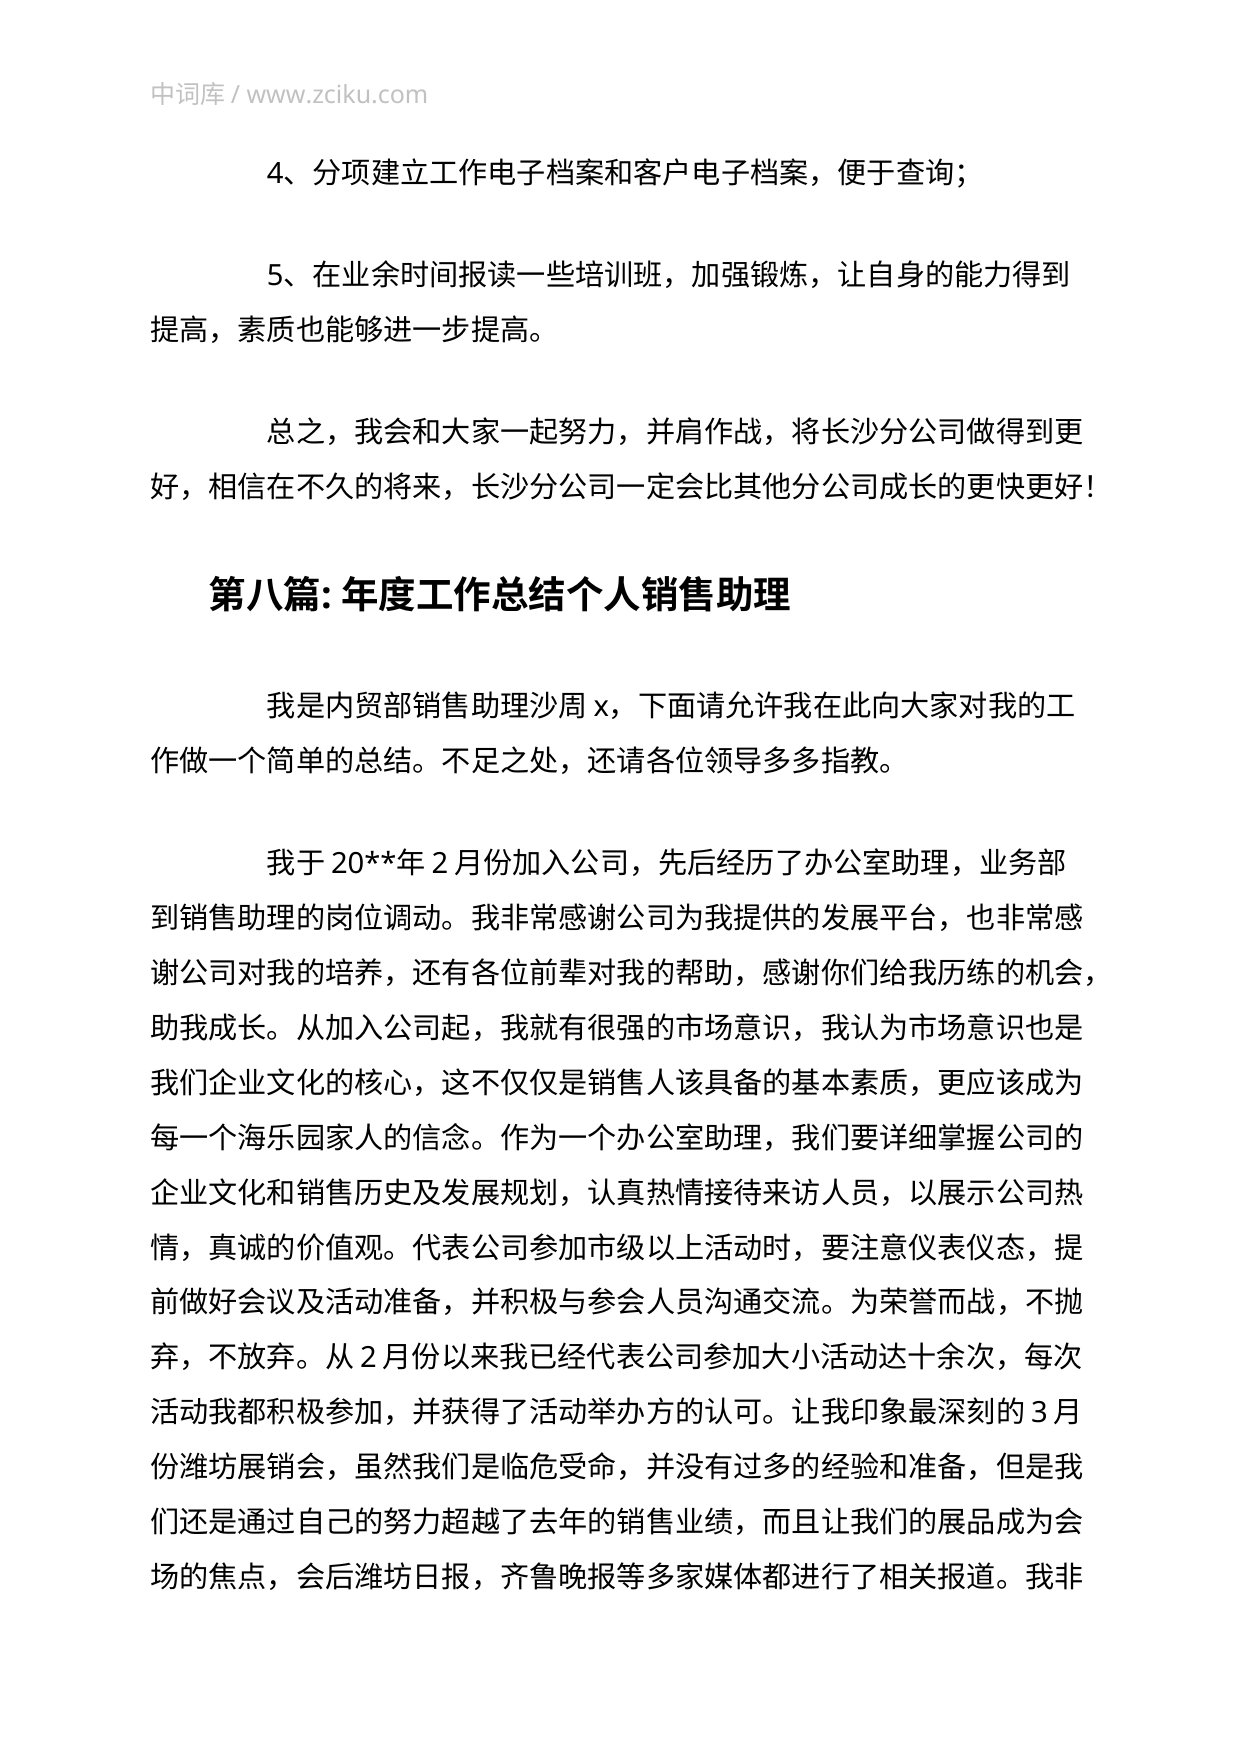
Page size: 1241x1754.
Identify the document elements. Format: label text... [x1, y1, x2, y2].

text 总之，我会和大家一起努力，并肩作战，将长沙分公司做得到更好，相信在不久的将来，长沙分公司一定会比其他分公司成长的更快更好！ [150, 409, 1090, 506]
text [150, 840, 1090, 1596]
text 5、在业余时间报读一些培训班，加强锻炼，让自身的能力得到提高，素质也能够进一步提高。 [150, 252, 1090, 349]
text 第八篇: 年度工作总结个人销售助理 [150, 565, 1090, 620]
text 我是内贸部销售助理沙周x，下面请允许我在此向大家对我的工作做一个简单的总结。不足之处，还请各位领导多多指教。 [150, 683, 1090, 780]
text 4、分项建立工作电子档案和客户电子档案，便于查询； [150, 150, 1090, 192]
